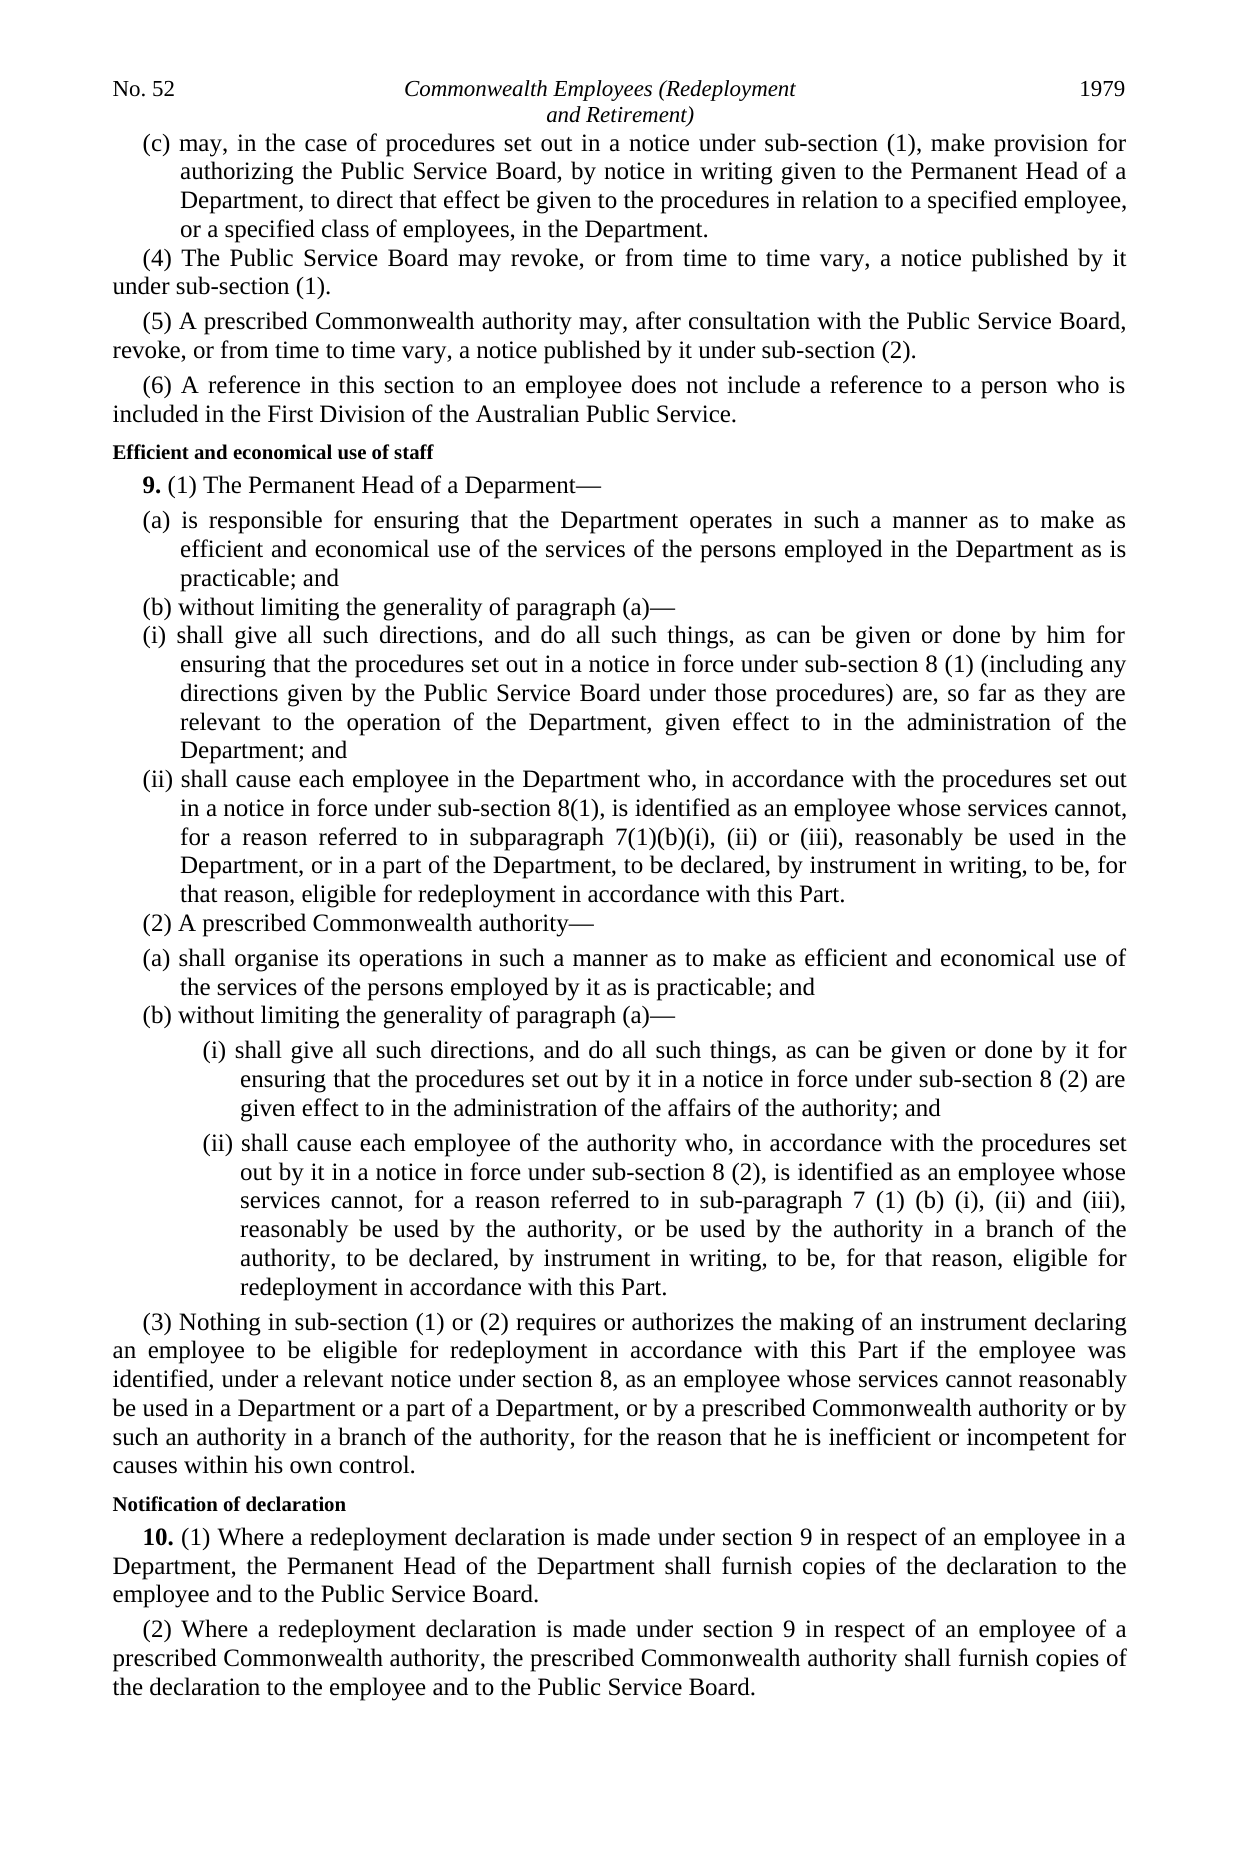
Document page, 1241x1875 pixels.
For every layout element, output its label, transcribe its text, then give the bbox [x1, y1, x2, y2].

text (i) shall give all such directions, and do all such things, as can be given or done by him for ensuring that the procedures set out in a notice in force under sub-section 8 (1) (including any directions given by the Public Service Board under those procedures) are, so far as they are relevant to the operation of the Department, given effect to in the administration of the Department; and [142, 621, 1128, 764]
text (3) Nothing in sub-section (1) or (2) requires or authorizes the making of an instrument declaring an employee to be eligible for redeployment in accordance with this Part if the employee was identified, under a relevant notice under section 8, as an employee whose services cannot reasonably be used in a Department or a part of a Department, or by a prescribed Commonwealth authority or by such an authority in a branch of the authority, for the reason that he is inefficient or incompetent for causes within his own control. [112, 1307, 1128, 1479]
text (c) may, in the case of procedures set out in a notice under sub-section (1), make provision for authorizing the Public Service Board, by notice in writing given to the Permanent Head of a Department, to direct that effect be given to the procedures in relation to a specified employee, or a specified class of employees, in the Department. [142, 128, 1128, 243]
text (b) without limiting the generality of paragraph (a)— [142, 592, 1128, 621]
text (i) shall give all such directions, and do all such things, as can be given or done by it for ensuring that the procedures set out by it in a notice in force under sub-section 8 (2) are given effect to in the administration of the affairs of the authority; and [202, 1036, 1128, 1122]
text Efficient and economical use of staff [112, 440, 1128, 464]
text (a) is responsible for ensuring that the Department operates in such a manner as to make as efficient and economical use of the services of the persons employed in the Department as is practicable; and [142, 506, 1128, 592]
text (ii) shall cause each employee of the authority who, in accordance with the procedures set out by it in a notice in force under sub-section 8 (2), is identified as an employee whose services cannot, for a reason referred to in sub-paragraph 7 (1) (b) (i), (ii) and (iii), reasonably be used by the authority, or be used by the authority in a branch of the authority, to be declared, by instrument in writing, to be, for that reason, eligible for redeployment in accordance with this Part. [202, 1128, 1128, 1301]
text 9. (1) The Permanent Head of a Deparment— [112, 471, 1128, 499]
text (a) shall organise its operations in such a manner as to make as efficient and economical use of the services of the persons employed by it as is practicable; and [142, 943, 1128, 1001]
text (b) without limiting the generality of paragraph (a)— [142, 1001, 1128, 1029]
text (5) A prescribed Commonwealth authority may, after consultation with the Public Service Board, revoke, or from time to time vary, a notice published by it under sub-section (2). [112, 306, 1128, 364]
text Notification of declaration [112, 1492, 1128, 1516]
text (2) Where a redeployment declaration is made under section 9 in respect of an employee of a prescribed Commonwealth authority, the prescribed Commonwealth authority shall furnish copies of the declaration to the employee and to the Public Service Board. [112, 1614, 1128, 1701]
text (4) The Public Service Board may revoke, or from time to time vary, a notice published by it under sub-section (1). [112, 243, 1128, 300]
text (6) A reference in this section to an employee does not include a reference to a person who is included in the First Division of the Australian Public Service. [112, 370, 1128, 428]
text (ii) shall cause each employee in the Department who, in accordance with the procedures set out in a notice in force under sub-section 8(1), is identified as an employee whose services cannot, for a reason referred to in subparagraph 7(1)(b)(i), (ii) or (iii), reasonably be used in the Department, or in a part of the Department, to be declared, by instrument in writing, to be, for that reason, eligible for redeployment in accordance with this Part. [142, 764, 1128, 908]
text (2) A prescribed Commonwealth authority— [112, 908, 1128, 937]
text 10. (1) Where a redeployment declaration is made under section 9 in respect of an employee in a Department, the Permanent Head of the Department shall furnish copies of the declaration to the employee and to the Public Service Board. [112, 1522, 1128, 1608]
